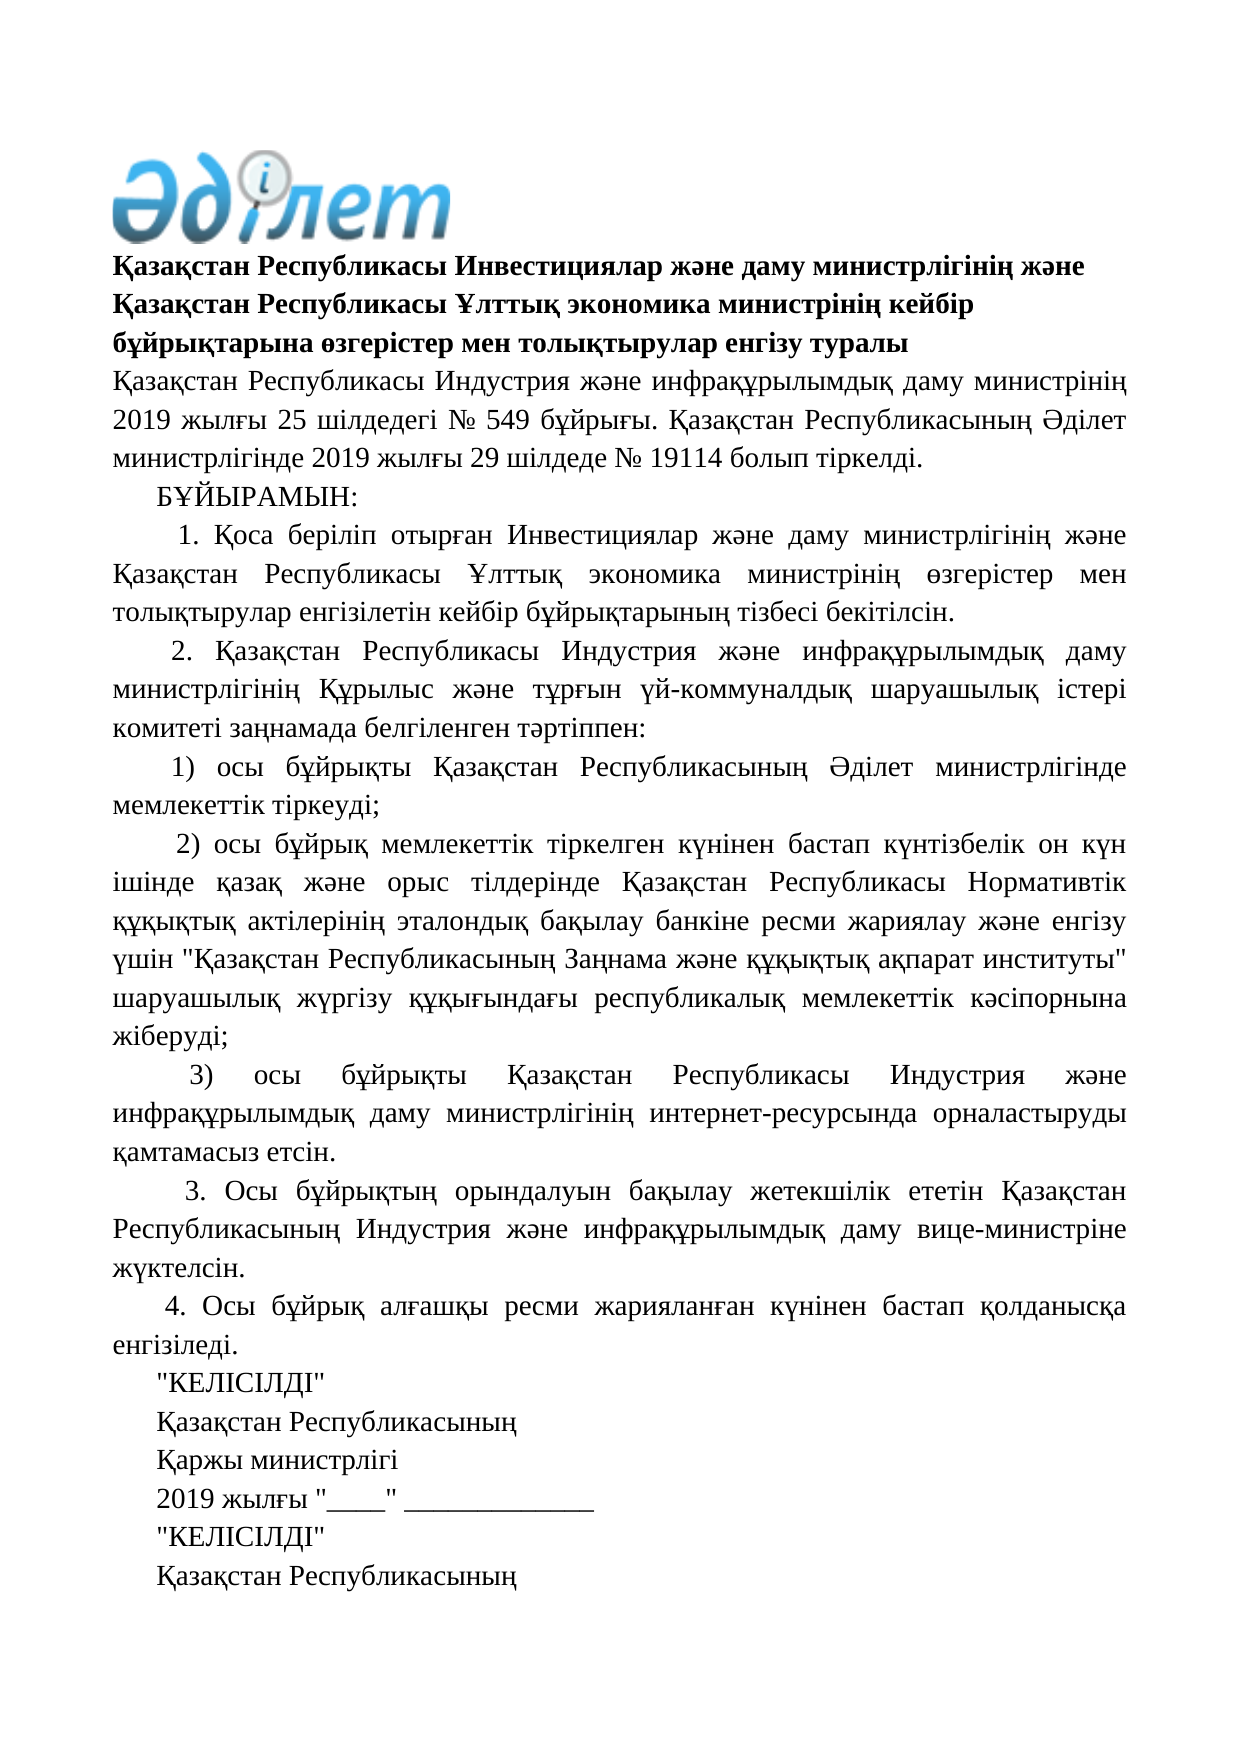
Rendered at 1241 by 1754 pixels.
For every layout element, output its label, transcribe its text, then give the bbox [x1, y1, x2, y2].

text Қазақстан Республикасының [112, 1404, 1128, 1437]
text "КЕЛІСІЛДІ" [112, 1365, 1128, 1399]
text 3) осы бұйрықты Қазақстан Республикасы Индустрия және инфрақұрылымдық даму министрлігінің интернет-ресурсында орналастыруды қамтамасыз етсін. [112, 1057, 1128, 1168]
text 3. Осы бұйрықтың орындалуын бақылау жетекшілік ететін Қазақстан Республикасының Индустрия және инфрақұрылымдық даму вице-миниcтріне жүктелсін. [112, 1173, 1128, 1283]
text 1) осы бұйрықты Қазақстан Республикасының Әділет министрлігінде мемлекеттік тіркеуді; [112, 749, 1128, 821]
text 4. Осы бұйрық алғашқы ресми жарияланған күнінен бастап қолданысқа енгізіледі. [112, 1288, 1128, 1360]
text Қазақстан Республикасы Индустрия және инфрақұрылымдық даму министрінің 2019 жылғы 25 шілдедегі № 549 бұйрығы. Қазақстан Республикасының Әділет министрлігінде 2019 жылғы 29 шілдеде № 19114 болып тіркелді. [112, 363, 1128, 474]
text Қазақстан Республикасының [112, 1558, 1128, 1592]
text 2) осы бұйрық мемлекеттік тіркелген күнінен бастап күнтізбелік он күн ішінде қазақ және орыс тілдерінде Қазақстан Республикасы Нормативтік құқықтық актілерінің эталондық бақылау банкіне ресми жариялау және енгізу үшін "Қазақстан Республикасының Заңнама және құқықтық ақпарат институты" шаруашылық жүргізу құқығындағы республикалық мемлекеттік кәсіпорнына жіберуді; [112, 826, 1128, 1052]
text "КЕЛІСІЛДІ" [112, 1519, 1128, 1553]
text 2019 жылғы "____" _____________ [112, 1481, 1128, 1514]
text 1. Қоса беріліп отырған Инвестициялар және даму министрлігінің және Қазақстан Республикасы Ұлттық экономика министрінің өзгерістер мен толықтырулар енгізілетін кейбір бұйрықтарының тізбесі бекітілсін. [112, 517, 1128, 628]
text Қазақстан Республикасы Инвестициялар және даму министрлігінің және Қазақстан Республикасы Ұлттық экономика министрінің кейбір бұйрықтарына өзгерістер мен толықтырулар енгізу туралы [112, 248, 1128, 358]
text БҰЙЫРАМЫН: [112, 479, 1128, 512]
picture [112, 150, 451, 244]
text 2. Қазақстан Республикасы Индустрия және инфрақұрылымдық даму министрлігінің Құрылыс және тұрғын үй-коммуналдық шаруашылық істері комитеті заңнамада белгіленген тәртіппен: [112, 633, 1128, 744]
text Қаржы министрлігі [112, 1442, 1128, 1476]
